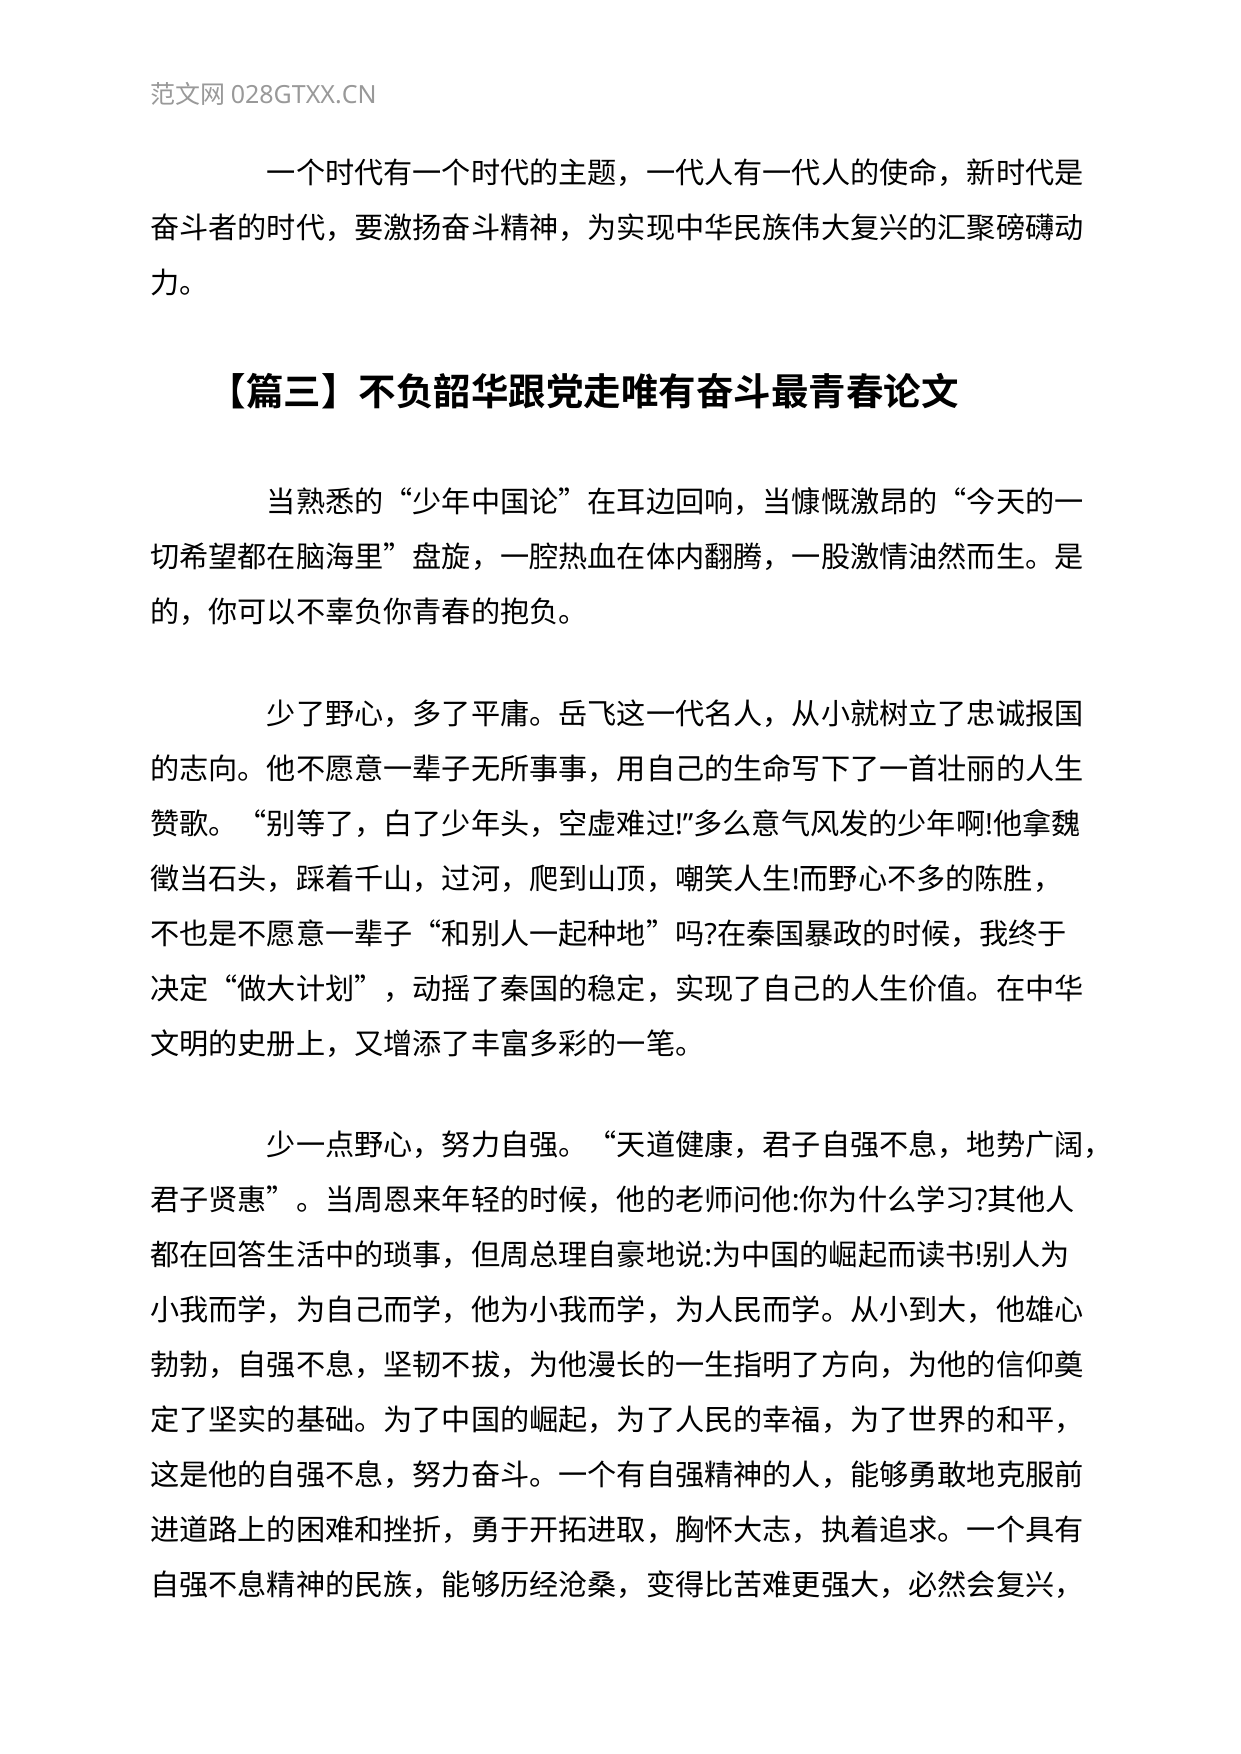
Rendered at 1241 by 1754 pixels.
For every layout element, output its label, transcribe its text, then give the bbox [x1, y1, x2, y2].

text 【篇三】不负韶华跟党走唯有奋斗最青春论文 [150, 362, 1090, 416]
text 当熟悉的“少年中国论”在耳边回响，当慷慨激昂的“今天的一切希望都在脑海里”盘旋，一腔热血在体内翻腾，一股激情油然而生。是的，你可以不辜负你青春的抱负。 [150, 479, 1090, 631]
text 少了野心，多了平庸。岳飞这一代名人，从小就树立了忠诚报国的志向。他不愿意一辈子无所事事，用自己的生命写下了一首壮丽的人生赞歌。“别等了，白了少年头，空虚难过!”多么意气风发的少年啊!他拿魏徵当石头，踩着千山，过河，爬到山顶，嘲笑人生!而野心不多的陈胜，不也是不愿意一辈子“和别人一起种地”吗?在秦国暴政的时候，我终于决定“做大计划”，动摇了秦国的稳定，实现了自己的人生价值。在中华文明的史册上，又增添了丰富多彩的一笔。 [150, 691, 1090, 1062]
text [150, 1122, 1090, 1604]
text 一个时代有一个时代的主题，一代人有一代人的使命，新时代是奋斗者的时代，要激扬奋斗精神，为实现中华民族伟大复兴的汇聚磅礴动力。 [150, 150, 1090, 302]
